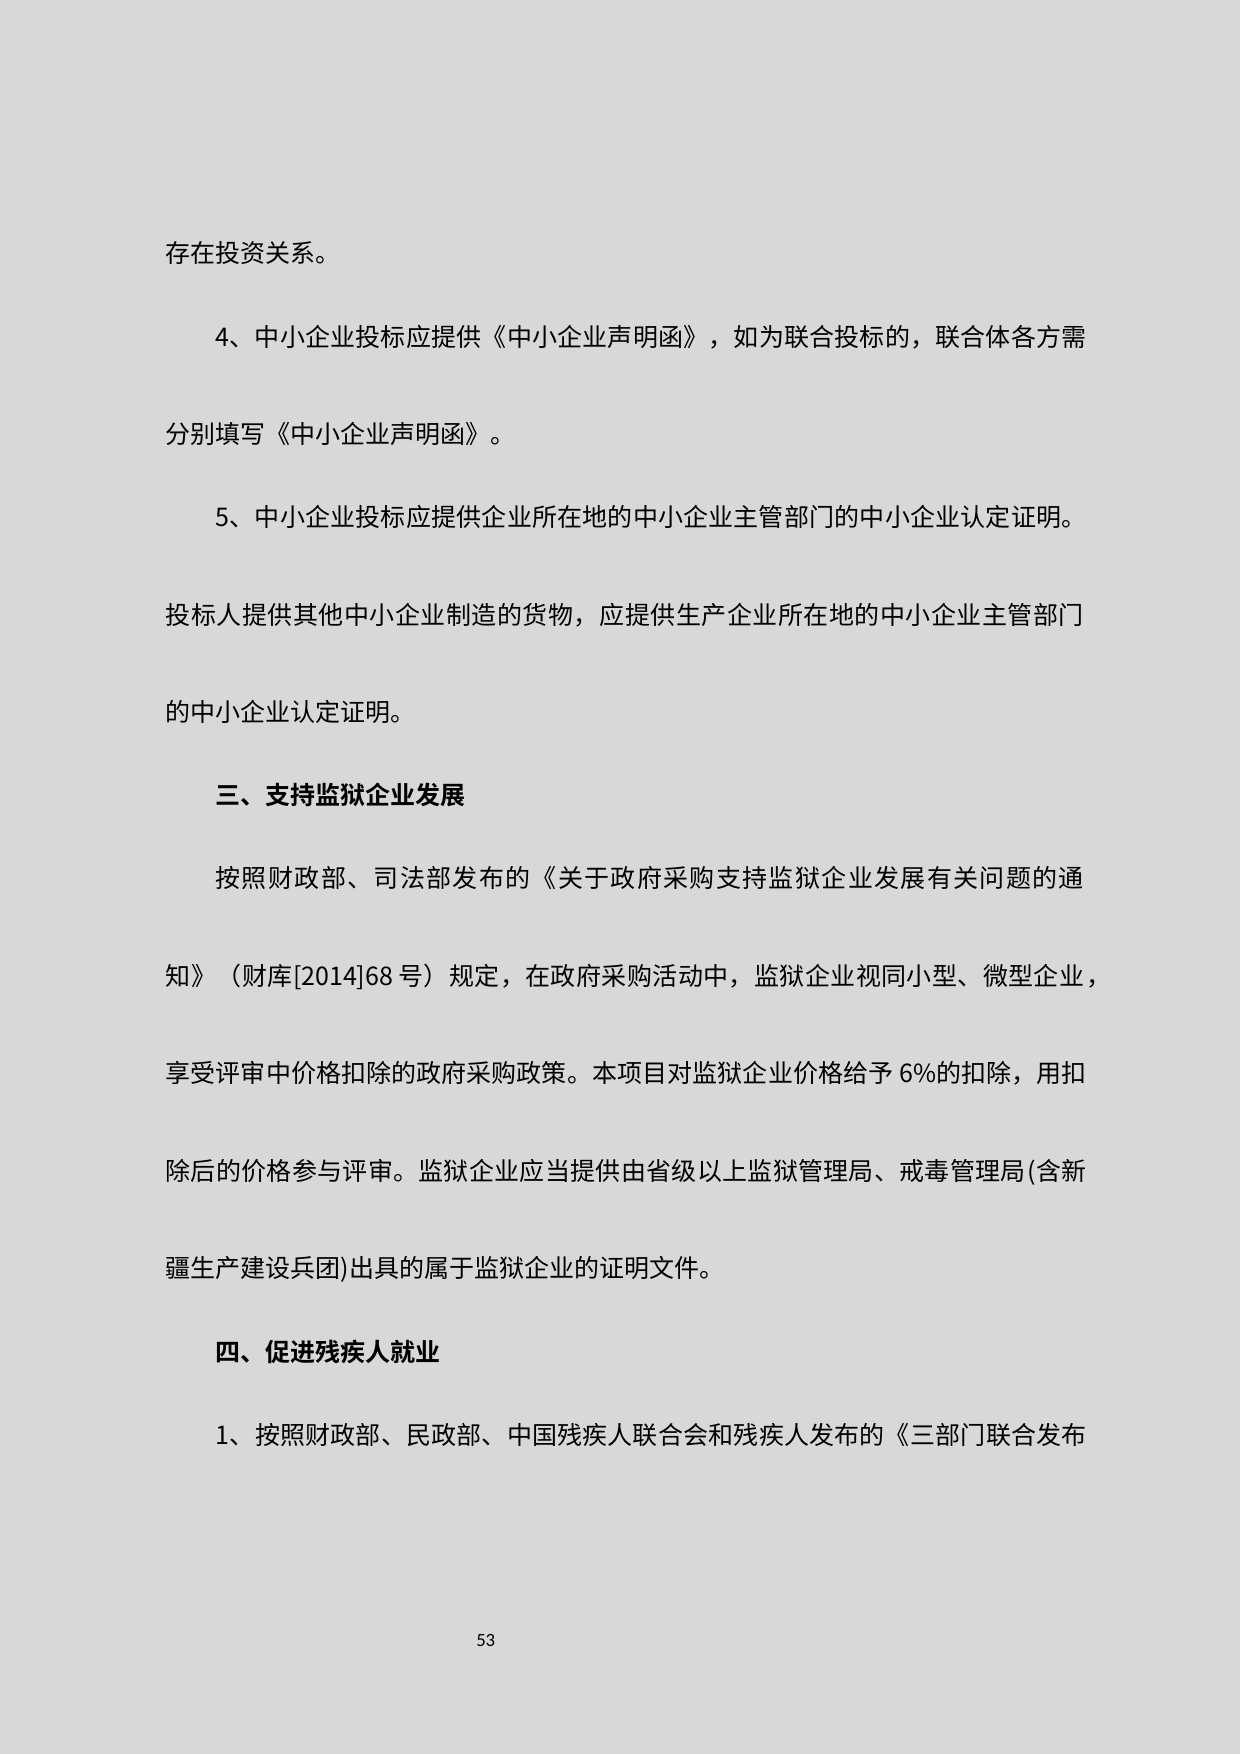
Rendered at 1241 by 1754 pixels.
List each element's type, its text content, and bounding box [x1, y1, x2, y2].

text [165, 1401, 1087, 1466]
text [165, 219, 1087, 284]
text 四、促进残疾人就业 [165, 1318, 1087, 1383]
text 4、中小企业投标应提供《中小企业声明函》，如为联合投标的，联合体各方需分别填写《中小企业声明函》。 [165, 303, 1087, 465]
text 按照财政部、司法部发布的《关于政府采购支持监狱企业发展有关问题的通知》（财库[2014]68号）规定，在政府采购活动中，监狱企业视同小型、微型企业，享受评审中价格扣除的政府采购政策。本项目对监狱企业价格给予6%的扣除，用扣除后的价格参与评审。监狱企业应当提供由省级以上监狱管理局、戒毒管理局(含新疆生产建设兵团)出具的属于监狱企业的证明文件。 [165, 844, 1087, 1299]
text 三、支持监狱企业发展 [165, 761, 1087, 826]
text 5、中小企业投标应提供企业所在地的中小企业主管部门的中小企业认定证明。投标人提供其他中小企业制造的货物，应提供生产企业所在地的中小企业主管部门的中小企业认定证明。 [165, 483, 1087, 743]
